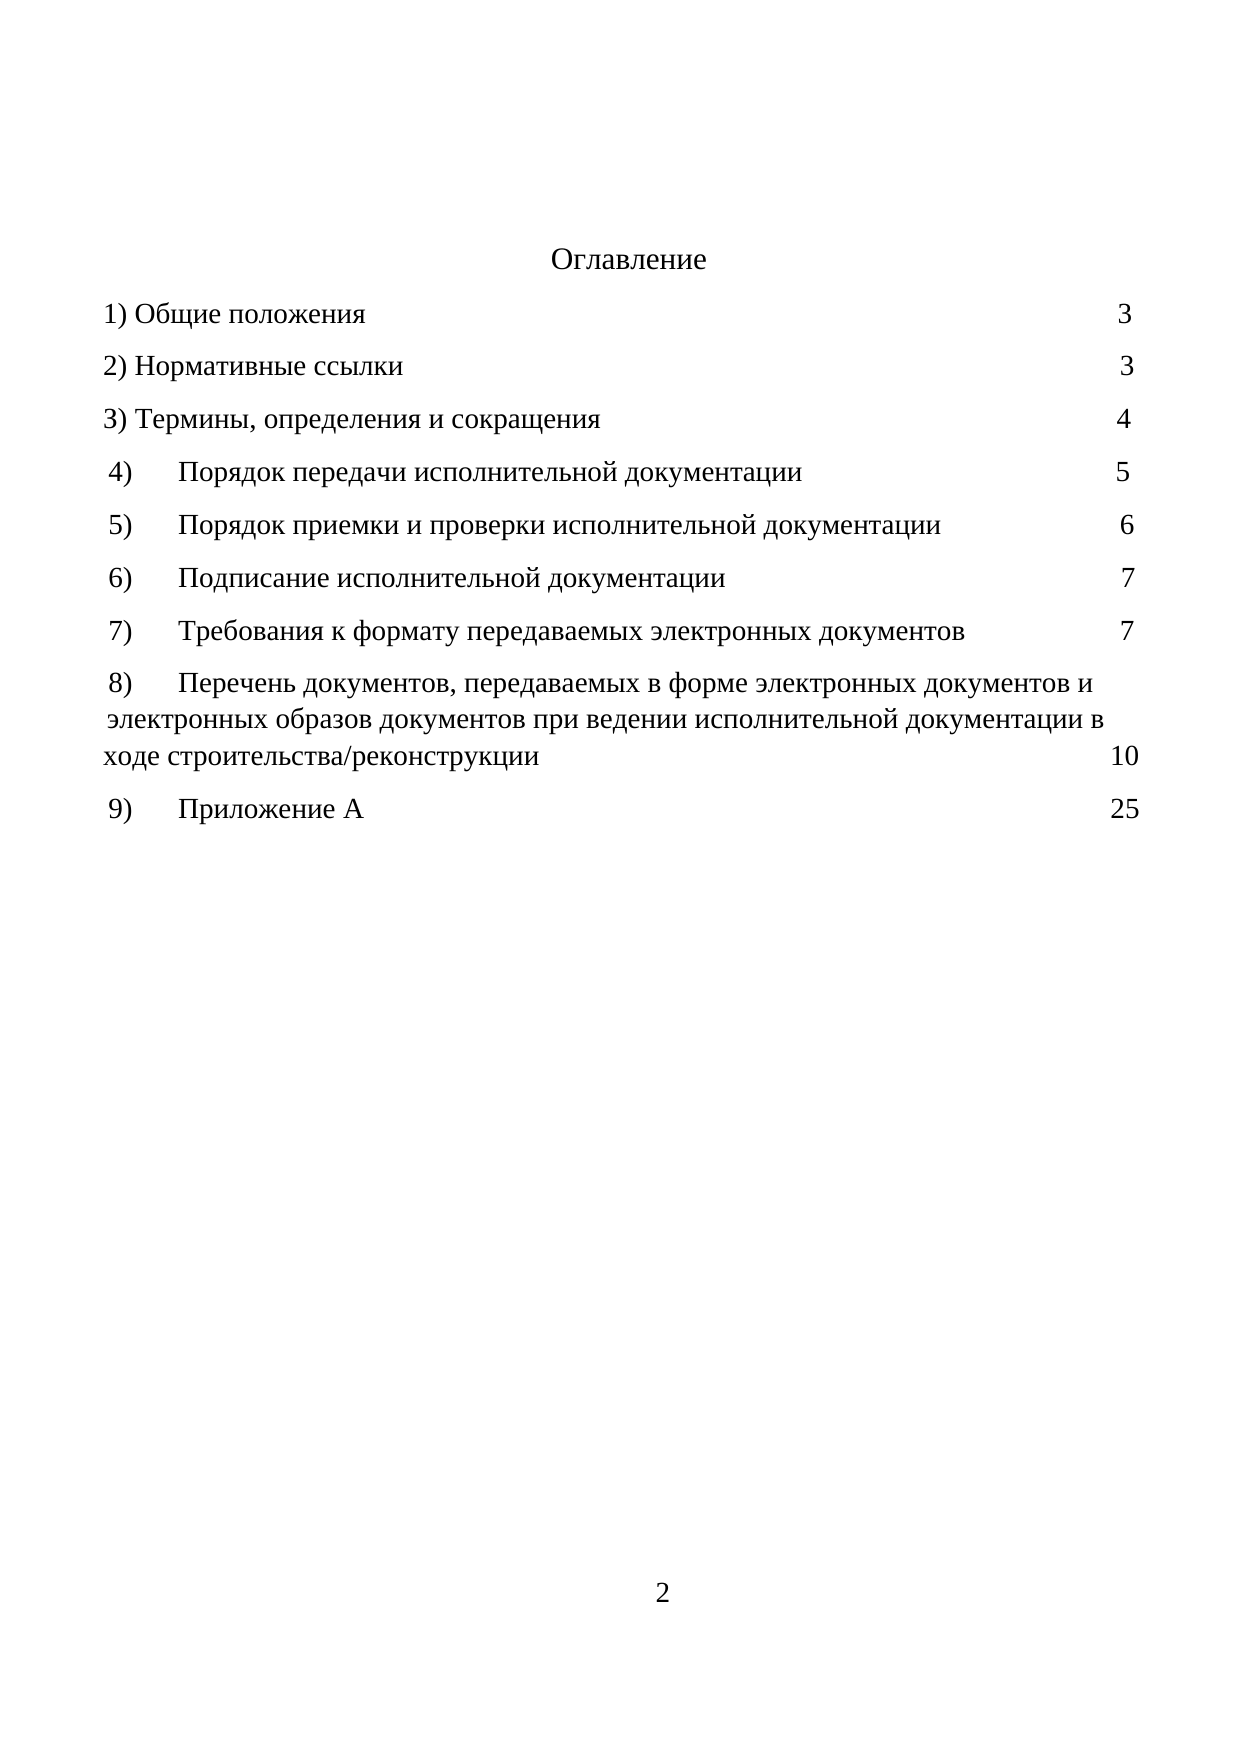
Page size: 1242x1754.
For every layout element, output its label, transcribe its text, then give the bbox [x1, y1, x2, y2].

text З) Термины, определения и сокращения 4 [103, 401, 1145, 435]
list Общие положения 3 [103, 296, 1145, 329]
list Перечень документов, передаваемых в форме электронных документов и электронных образов документов при ведении исполнительной документации в [107, 665, 1145, 735]
list Подписание исполнительной документации 7 [107, 560, 1145, 593]
list Приложение А 25 [107, 791, 1145, 824]
list Нормативные ссылки 3 [103, 348, 1145, 382]
text Оглавление [113, 241, 1145, 277]
list Порядок приемки и проверки исполнительной документации 6 [107, 507, 1145, 541]
text ходе строительства/реконструкции 10 [103, 738, 1145, 772]
list Порядок передачи исполнительной документации 5 [107, 454, 1145, 488]
list Требования к формату передаваемых электронных документов 7 [107, 613, 1145, 646]
